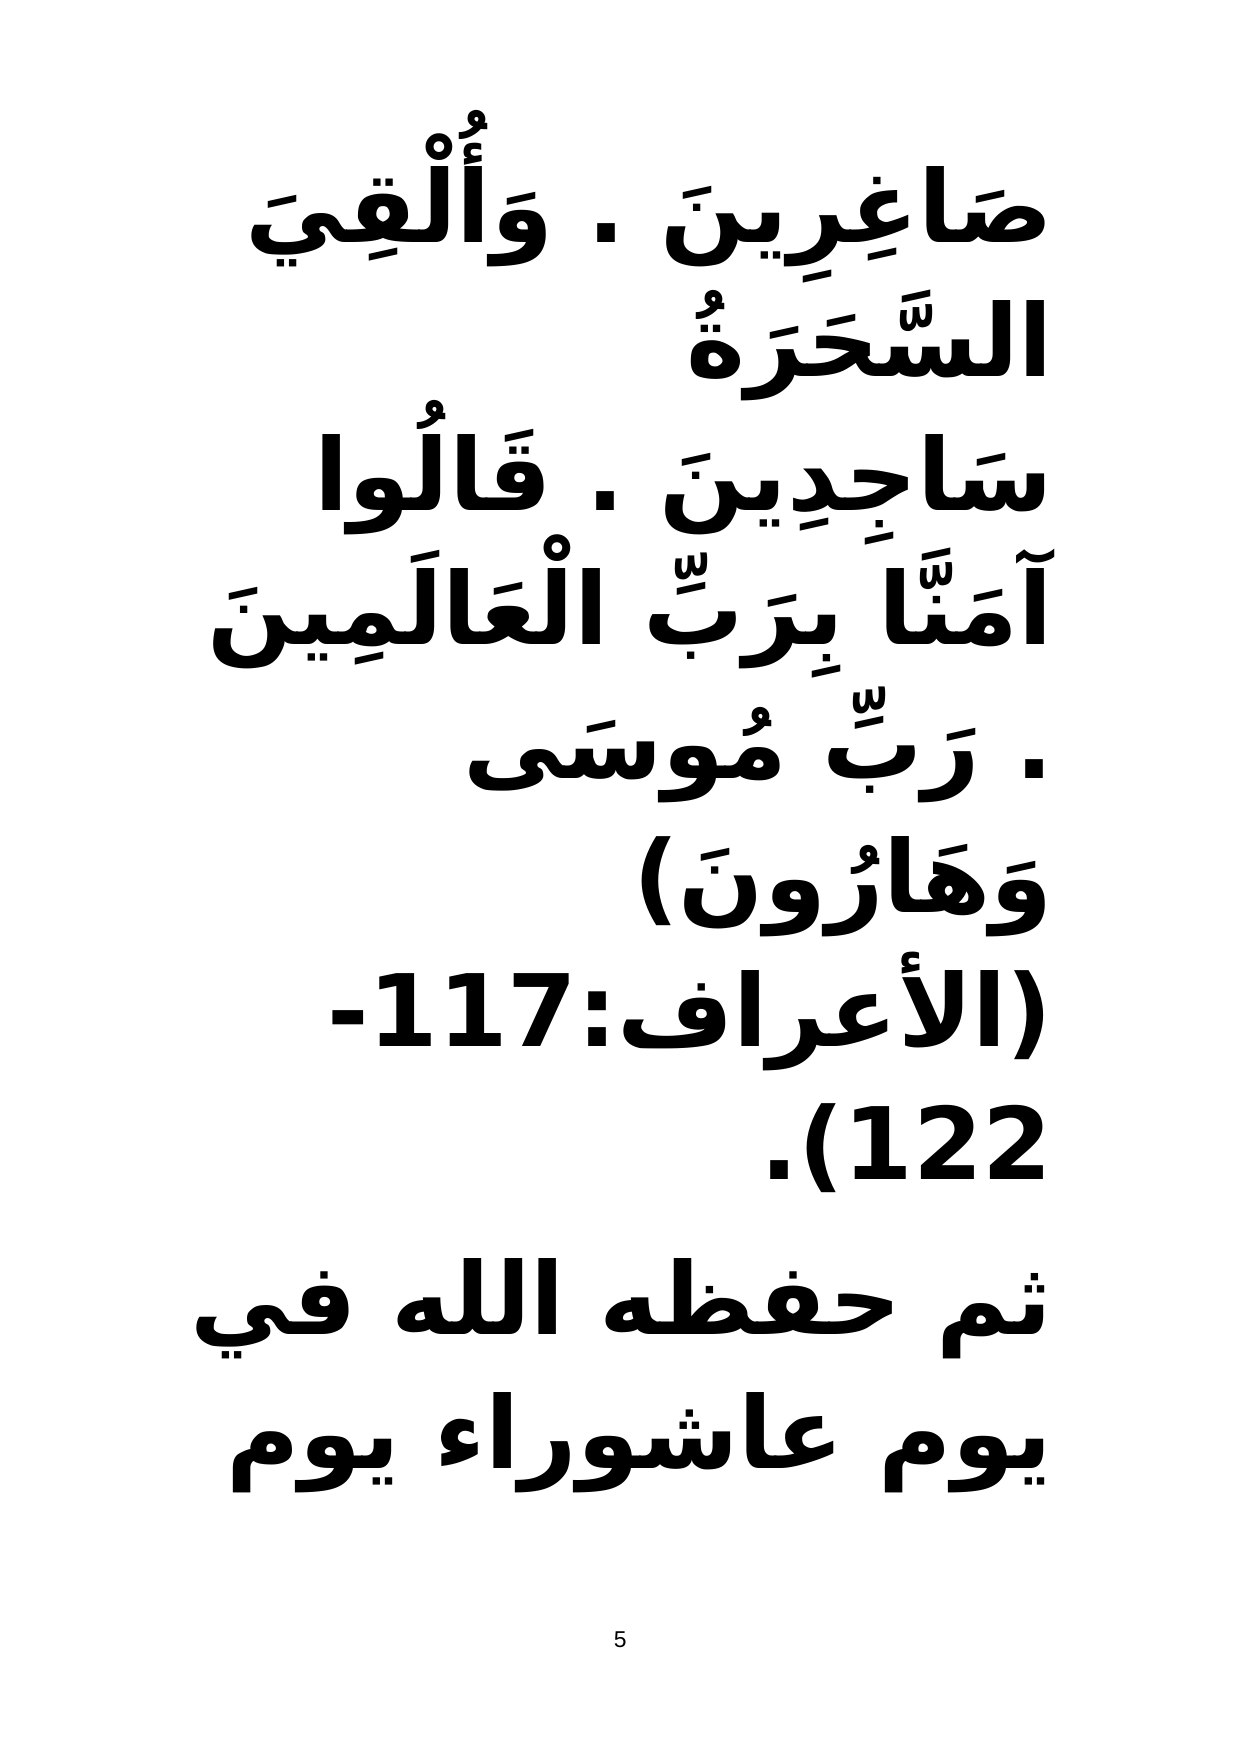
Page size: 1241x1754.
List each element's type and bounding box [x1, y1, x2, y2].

text [187, 1242, 1053, 1492]
text [187, 150, 1053, 1203]
